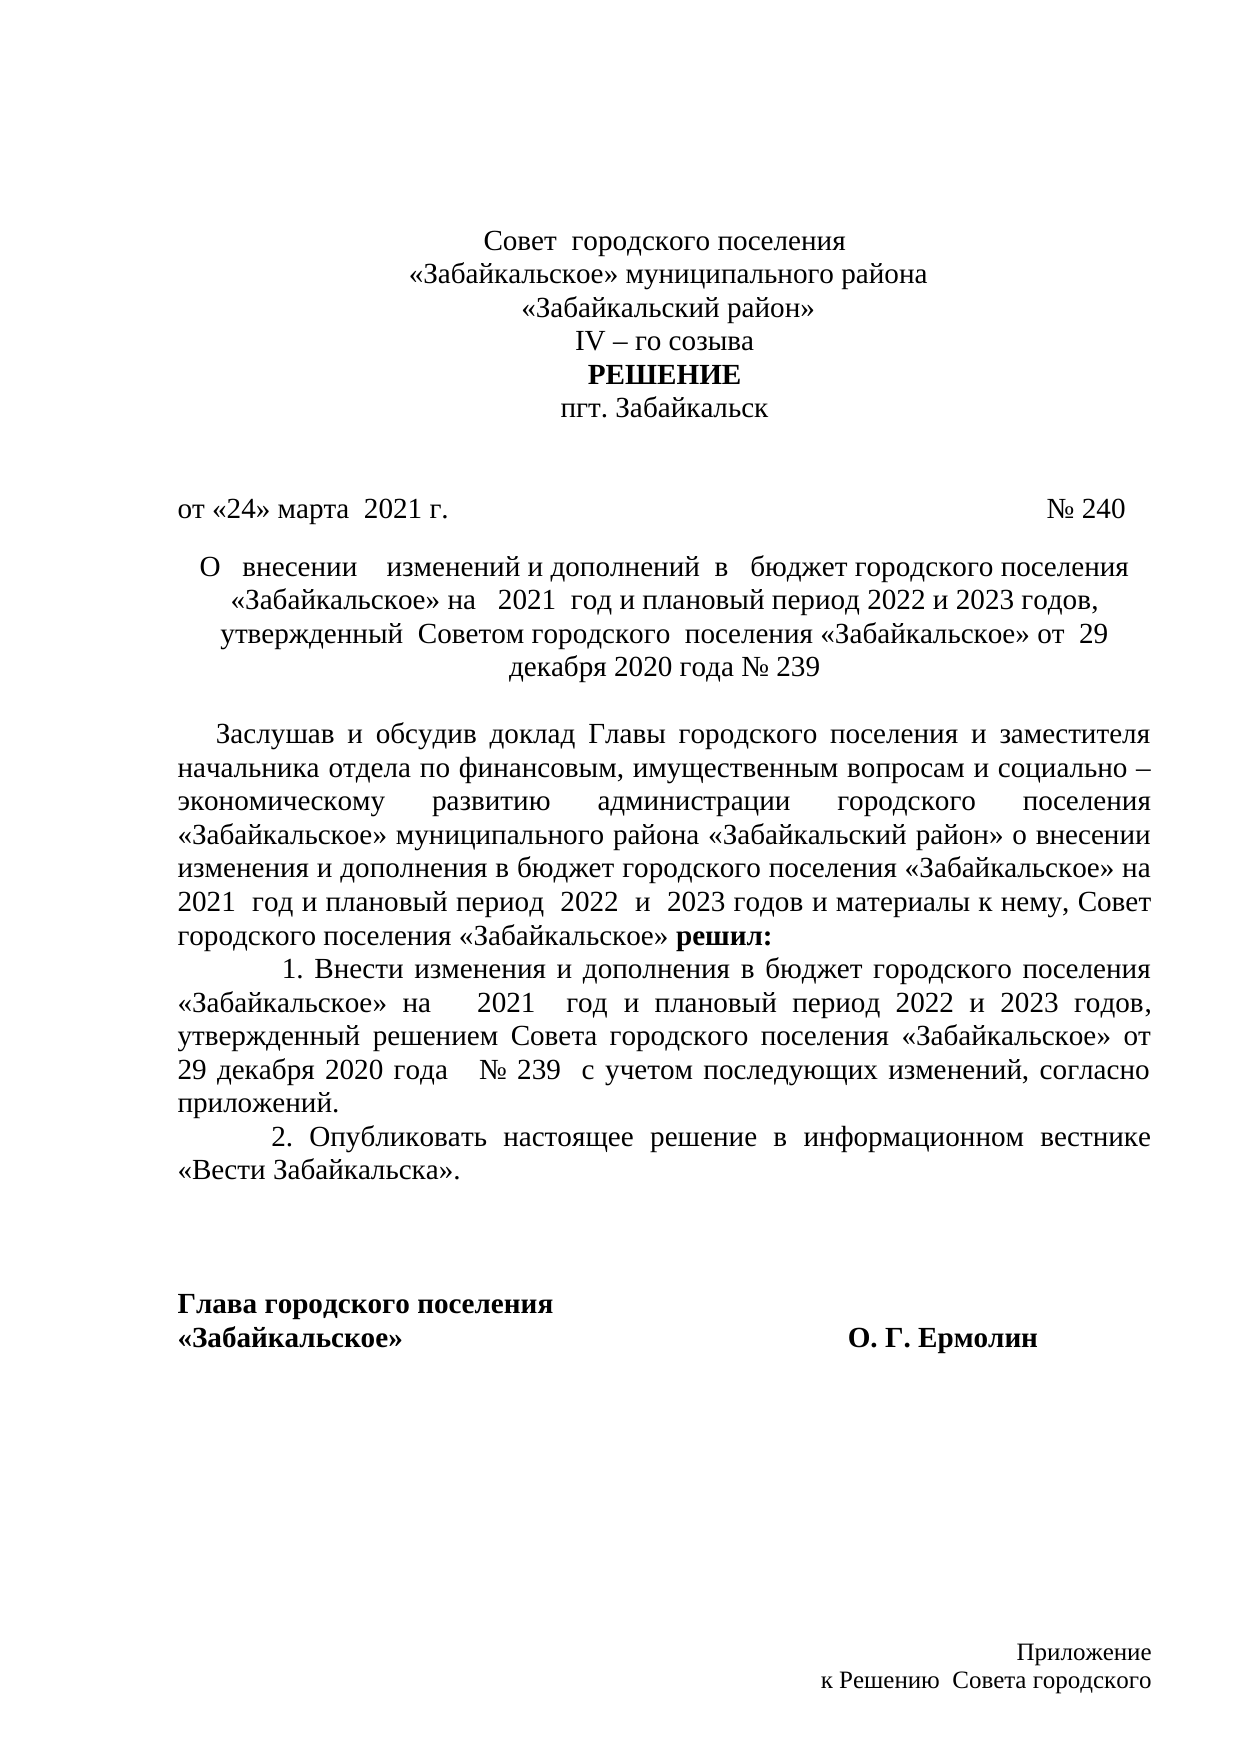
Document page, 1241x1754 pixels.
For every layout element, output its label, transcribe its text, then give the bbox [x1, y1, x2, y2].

text от «24» марта 2021 г. № 240 [177, 491, 1152, 525]
text «Забайкальское» на 2021 год и плановый период 2022 и 2023 годов, утвержденный Советом городского поселения «Забайкальское» от 29 декабря 2020 года № 239 [177, 582, 1152, 683]
text пгт. Забайкальск [177, 391, 1152, 424]
text Совет городского поселения [177, 223, 1152, 256]
text Приложение [177, 1637, 1152, 1665]
text «Забайкальское» муниципального района [177, 256, 1152, 290]
text Глава городского поселения [177, 1287, 1152, 1320]
text О внесении изменений и дополнений в бюджет городского поселения [177, 549, 1152, 582]
text 2. Опубликовать настоящее решение в информационном вестнике «Вести Забайкальска». [177, 1119, 1152, 1186]
text 1. Внести изменения и дополнения в бюджет городского поселения «Забайкальское» на 2021 год и плановый период 2022 и 2023 годов, утвержденный решением Совета городского поселения «Забайкальское» от 29 декабря 2020 года № 239 с учетом последующих изменений, согласно приложений. [177, 951, 1152, 1119]
text Заслушав и обсудив доклад Главы городского поселения и заместителя начальника отдела по финансовым, имущественным вопросам и социально – экономическому развитию администрации городского поселения «Забайкальское» муниципального района «Забайкальский район» о внесении изменения и дополнения в бюджет городского поселения «Забайкальское» на 2021 год и плановый период 2022 и 2023 годов и материалы к нему, Совет городского поселения «Забайкальское» решил: [177, 716, 1152, 951]
text IV – го созыва [177, 323, 1152, 357]
text к Решению Совета городского [177, 1665, 1152, 1694]
text «Забайкальское» О. Г. Ермолин [177, 1320, 1152, 1354]
text РЕШЕНИЕ [177, 357, 1152, 391]
text «Забайкальский район» [177, 290, 1152, 323]
